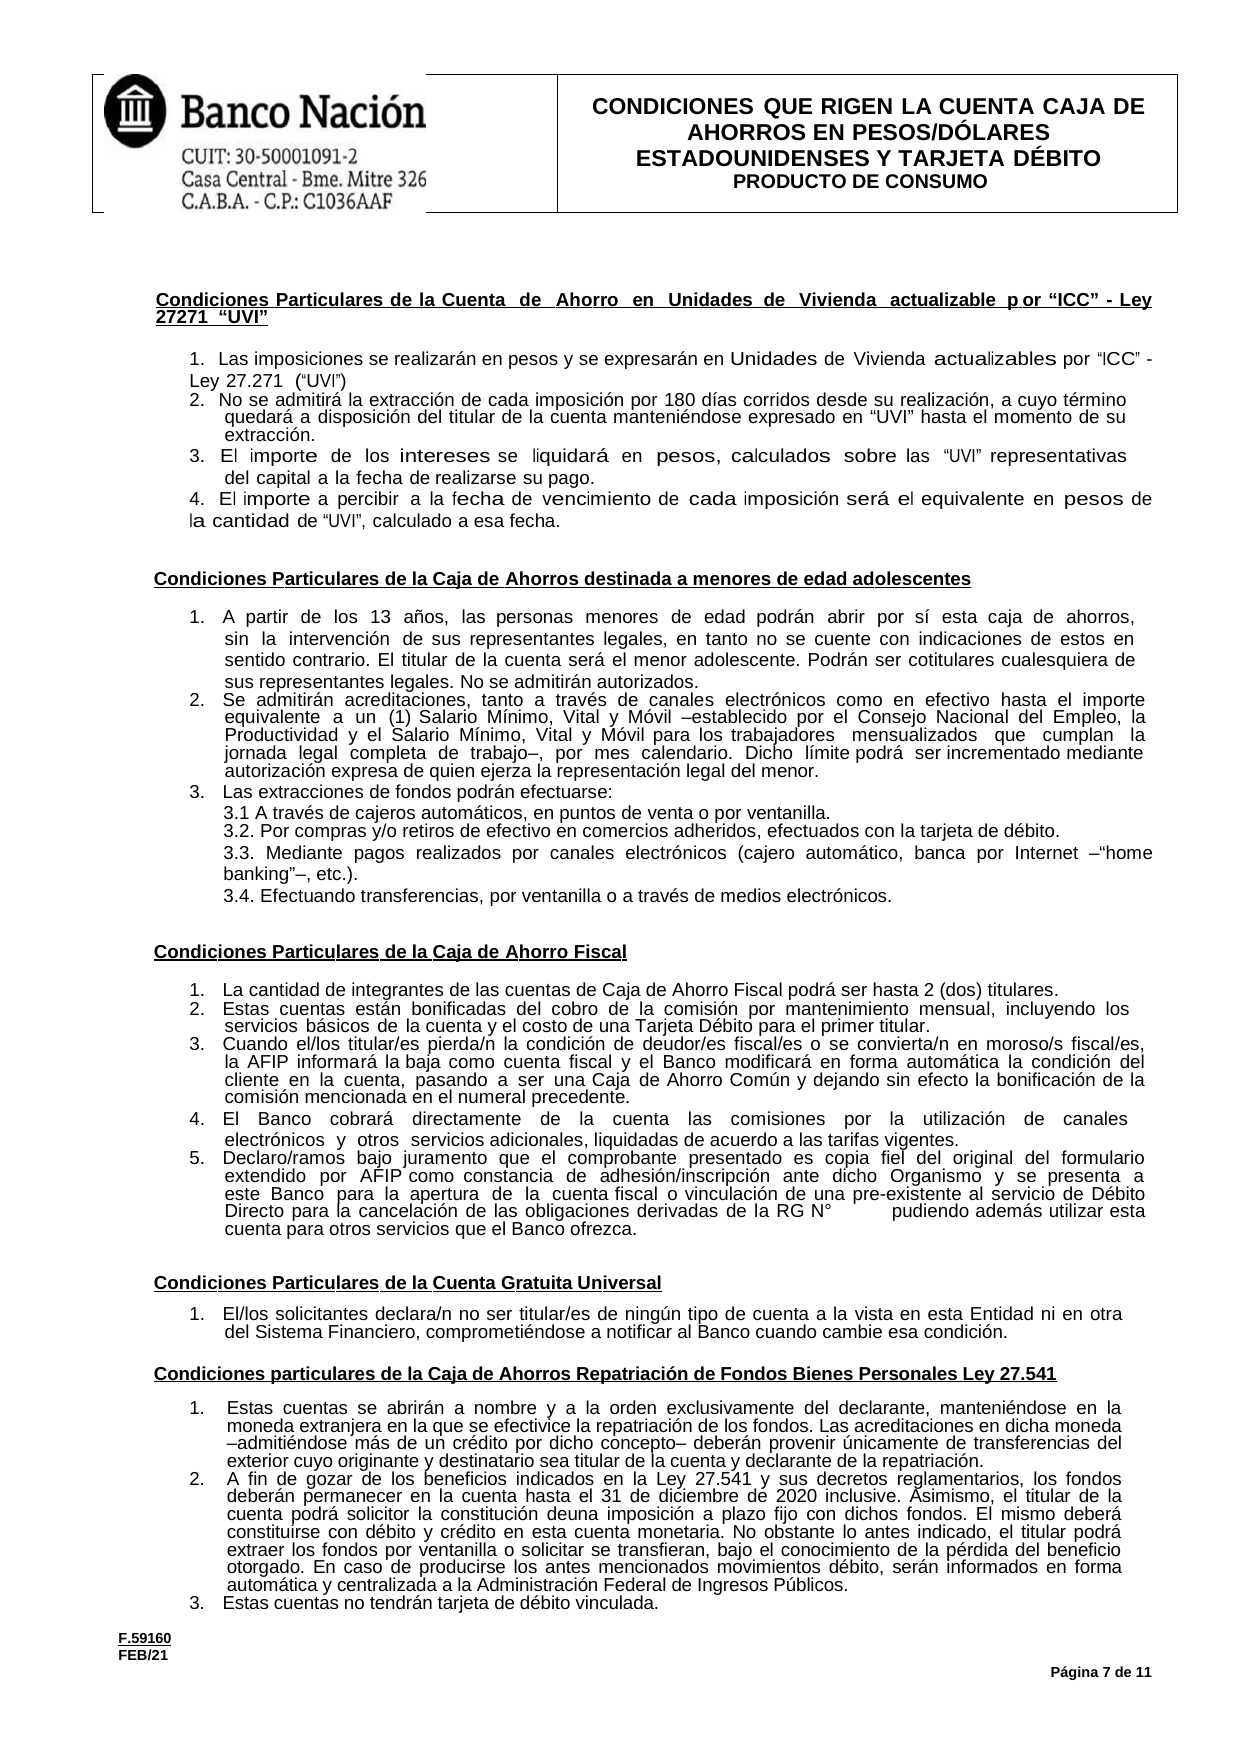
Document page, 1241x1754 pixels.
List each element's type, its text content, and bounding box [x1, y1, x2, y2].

text Condiciones Particulares de la Cuenta de Ahorro en Unidades de Vivienda actualizable por “ICC” - Ley 27271 “UVI” [156, 308, 1152, 327]
list Estas cuentas no tendrán tarjeta de débito vinculada. [189, 1595, 1123, 1613]
text 1. El/los solicitantes declara/n no ser titular/es de ningún tipo de cuenta a la vista en esta Entidad ni en otra del Sistema Financiero, comprometiéndose a notificar al Banco cuando cambie esa condición. [189, 1306, 1123, 1342]
text 2. Estas cuentas están bonificadas del cobro de la comisión por mantenimiento mensual, incluyendo los servicios básicos de la cuenta y el costo de una Tarjeta Débito para el primer titular. [189, 1001, 1129, 1036]
text 3.4. Efectuando transferencias, por ventanilla o a través de medios electrónicos. [223, 885, 1154, 906]
text 4. El Banco cobrará directamente de la cuenta las comisiones por la utilización de canales electrónicos y otros servicios adicionales, liquidadas de acuerdo a las tarifas vigentes. [189, 1107, 1130, 1150]
text 3.3. Mediante pagos realizados por canales electrónicos (cajero automático, banca por Internet –“home banking”–, etc.). [223, 842, 1154, 885]
text 1. La cantidad de integrantes de las cuentas de Caja de Ahorro Fiscal podrá ser hasta 2 (dos) titulares. [189, 979, 1154, 1000]
text 3. Cuando el/los titular/es pierda/n la condición de deudor/es fiscal/es o se convierta/n en moroso/s fiscal/es, la AFIP informará la baja como cuenta fiscal y el Banco modificará en forma automática la condición del cliente en la cuenta, pasando a ser una Caja de Ahorro Común y dejando sin efecto la bonificación de la comisión mencionada en el numeral precedente. [189, 1036, 1146, 1107]
text 3.2. Por compras y/o retiros de efectivo en comercios adheridos, efectuados con la tarjeta de débito. [223, 824, 1154, 841]
text Condiciones particulares de la Caja de Ahorros Repatriación de Fondos Bienes Personales Ley 27.541 [154, 1365, 1154, 1382]
text Condiciones Particulares de la Cuenta de Ahorro en Unidades de Vivienda actualizable por “ICC” - Ley 27271 “UVI” [156, 292, 1152, 307]
list Estas cuentas se abrirán a nombre y a la orden exclusivamente del declarante, manteniéndose en la moneda extranjera en la que se efectivice la repatriación de los fondos. Las acreditaciones en dicha moneda –admitiéndose más de un crédito por dicho concepto– deberán provenir únicamente de transferencias del exterior cuyo originante y destinatario sea titular de la cuenta y declarante de la repatriación. [189, 1400, 1123, 1471]
text Condiciones Particulares de la Caja de Ahorro Fiscal [154, 943, 1154, 961]
text 2. No se admitirá la extracción de cada imposición por 180 días corridos desde su realización, a cuyo término quedará a disposición del titular de la cuenta manteniéndose expresado en “UVI” hasta el momento de su extracción. [189, 392, 1127, 445]
text 2. Se admitirán acreditaciones, tanto a través de canales electrónicos como en efectivo hasta el importe equivalente a un (1) Salario Mínimo, Vital y Móvil –establecido por el Consejo Nacional del Empleo, la Productividad y el Salario Mínimo, Vital y Móvil para los trabajadores mensualizados que cumplan la jornada legal completa de trabajo–, por mes calendario. Dicho límite podrá ser incrementado mediante autorización expresa de quien ejerza la representación legal del menor. [189, 692, 1146, 781]
list A fin de gozar de los beneficios indicados en la Ley 27.541 y sus decretos reglamentarios, los fondos deberán permanecer en la cuenta hasta el 31 de diciembre de 2020 inclusive. Asimismo, el titular de la cuenta podrá solicitor la constitución deuna imposición a plazo fijo con dichos fondos. El mismo deberá constituirse con débito y crédito en esta cuenta monetaria. No obstante lo antes indicado, el titular podrá extraer los fondos por ventanilla o solicitar se transfieran, bajo el conocimiento de la pérdida del beneficio otorgado. En caso de producirse los antes mencionados movimientos débito, serán informados en forma automática y centralizada a la Administración Federal de Ingresos Públicos. [189, 1471, 1123, 1595]
text 3. El importe de los intereses se liquidará en pesos, calculados sobre las “UVI” representativas del capital a la fecha de realizarse su pago. [189, 445, 1129, 488]
text 5. Declaro/ramos bajo juramento que el comprobante presentado es copia fiel del original del formulario extendido por AFIP como constancia de adhesión/inscripción ante dicho Organismo y se presenta a este Banco para la apertura de la cuenta fiscal o vinculación de una pre-existente al servicio de Débito Directo para la cancelación de las obligaciones derivadas de la RG N° pudiendo además utilizar esta cuenta para otros servicios que el Banco ofrezca. [189, 1150, 1146, 1239]
text 1. Las imposiciones se realizarán en pesos y se expresarán en Unidades de Vivienda actualizables por “ICC” - Ley 27.271 (“UVI”) [189, 348, 1154, 391]
text 1. A partir de los 13 años, las personas menores de edad podrán abrir por sí esta caja de ahorros, sin la intervención de sus representantes legales, en tanto no se cuente con indicaciones de estos en sentido contrario. El titular de la cuenta será el menor adolescente. Podrán ser cotitulares cualesquiera de sus representantes legales. No se admitirán autorizados. [189, 606, 1136, 692]
text 3.1 A través de cajeros automáticos, en puntos de venta o por ventanilla. [223, 802, 1154, 824]
text 4. El importe a percibir a la fecha de vencimiento de cada imposición será el equivalente en pesos de la cantidad de “UVI”, calculado a esa fecha. [189, 488, 1154, 531]
text Condiciones Particulares de la Caja de Ahorros destinada a menores de edad adolescentes [154, 568, 1154, 589]
text Condiciones Particulares de la Cuenta Gratuita Universal [154, 1274, 1154, 1292]
text 3. Las extracciones de fondos podrán efectuarse: [189, 781, 1154, 802]
